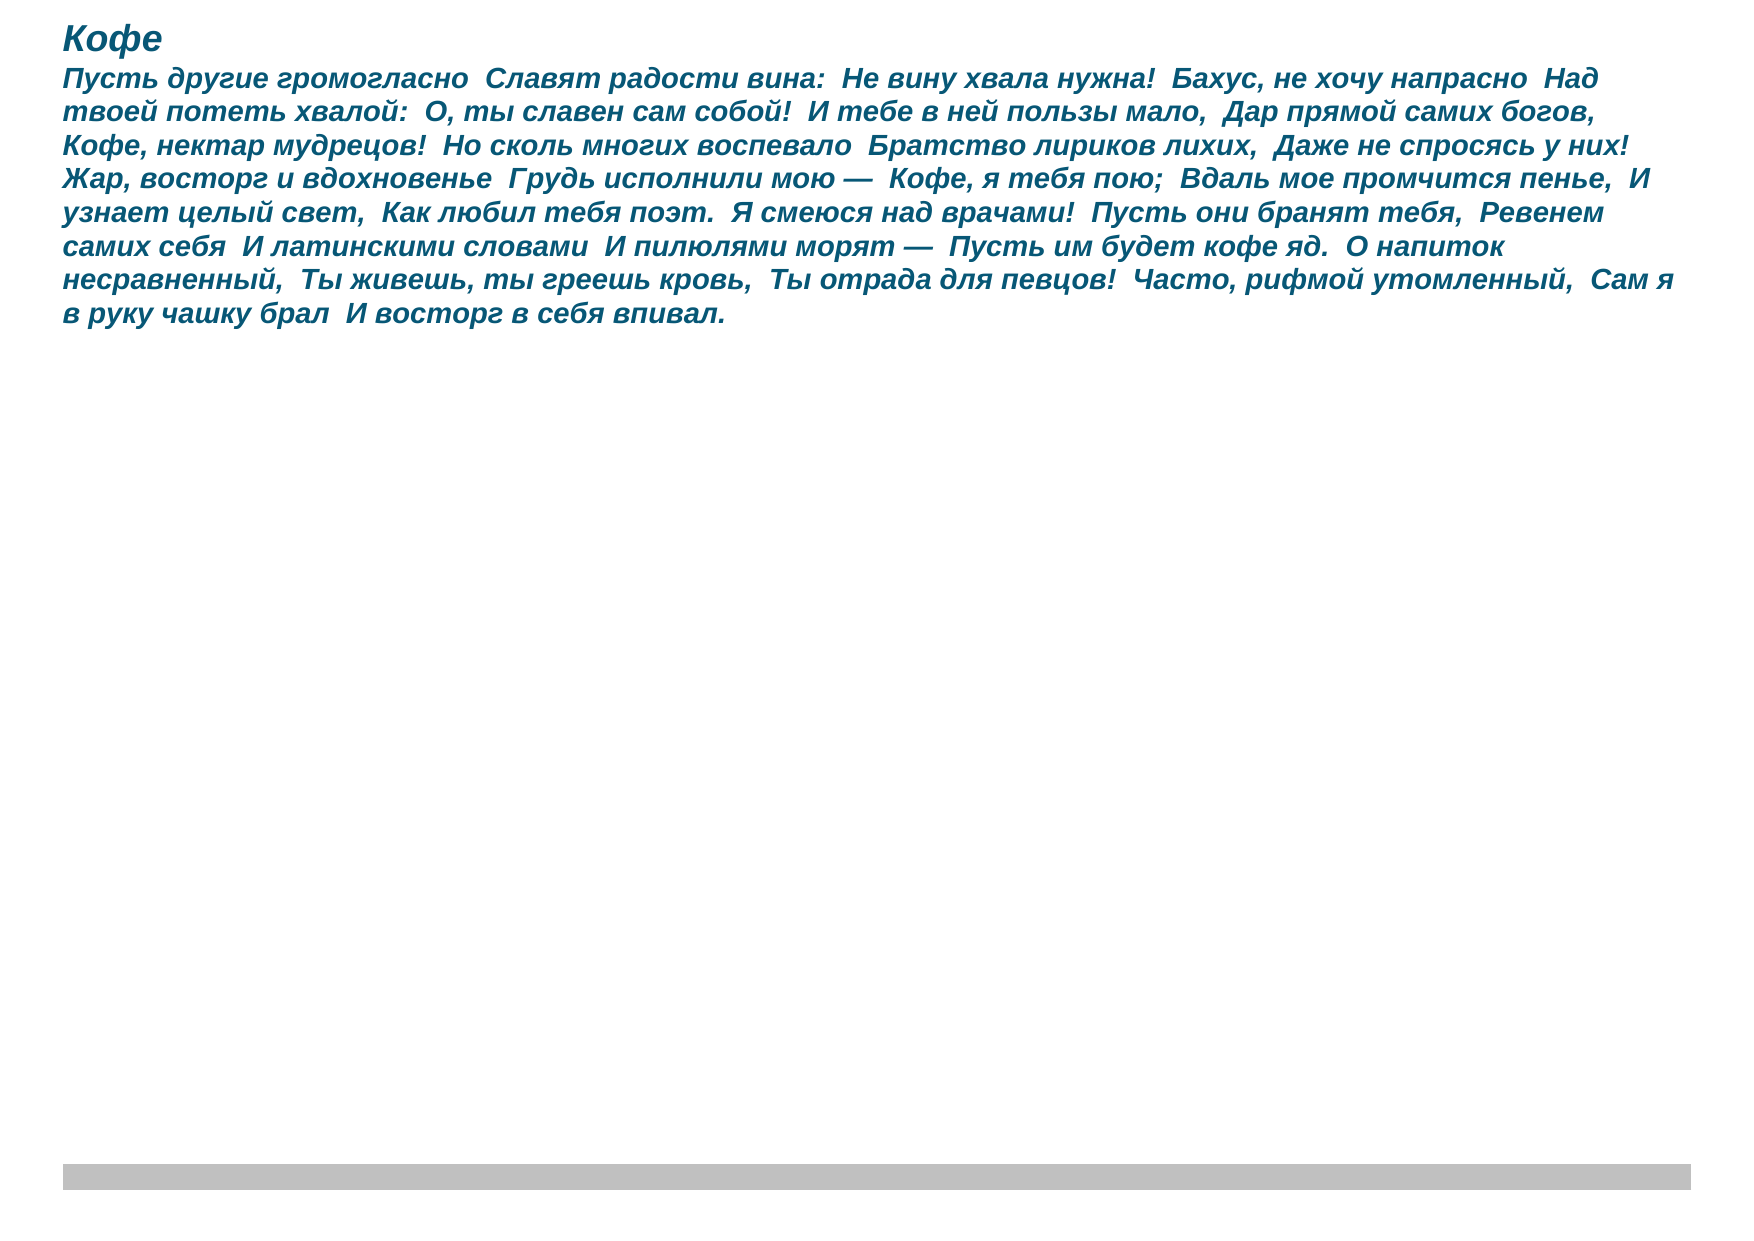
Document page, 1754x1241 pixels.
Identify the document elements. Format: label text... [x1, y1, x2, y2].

text Пусть другие громогласно [62, 61, 1691, 329]
subtitle Кофе [62, 17, 1691, 60]
